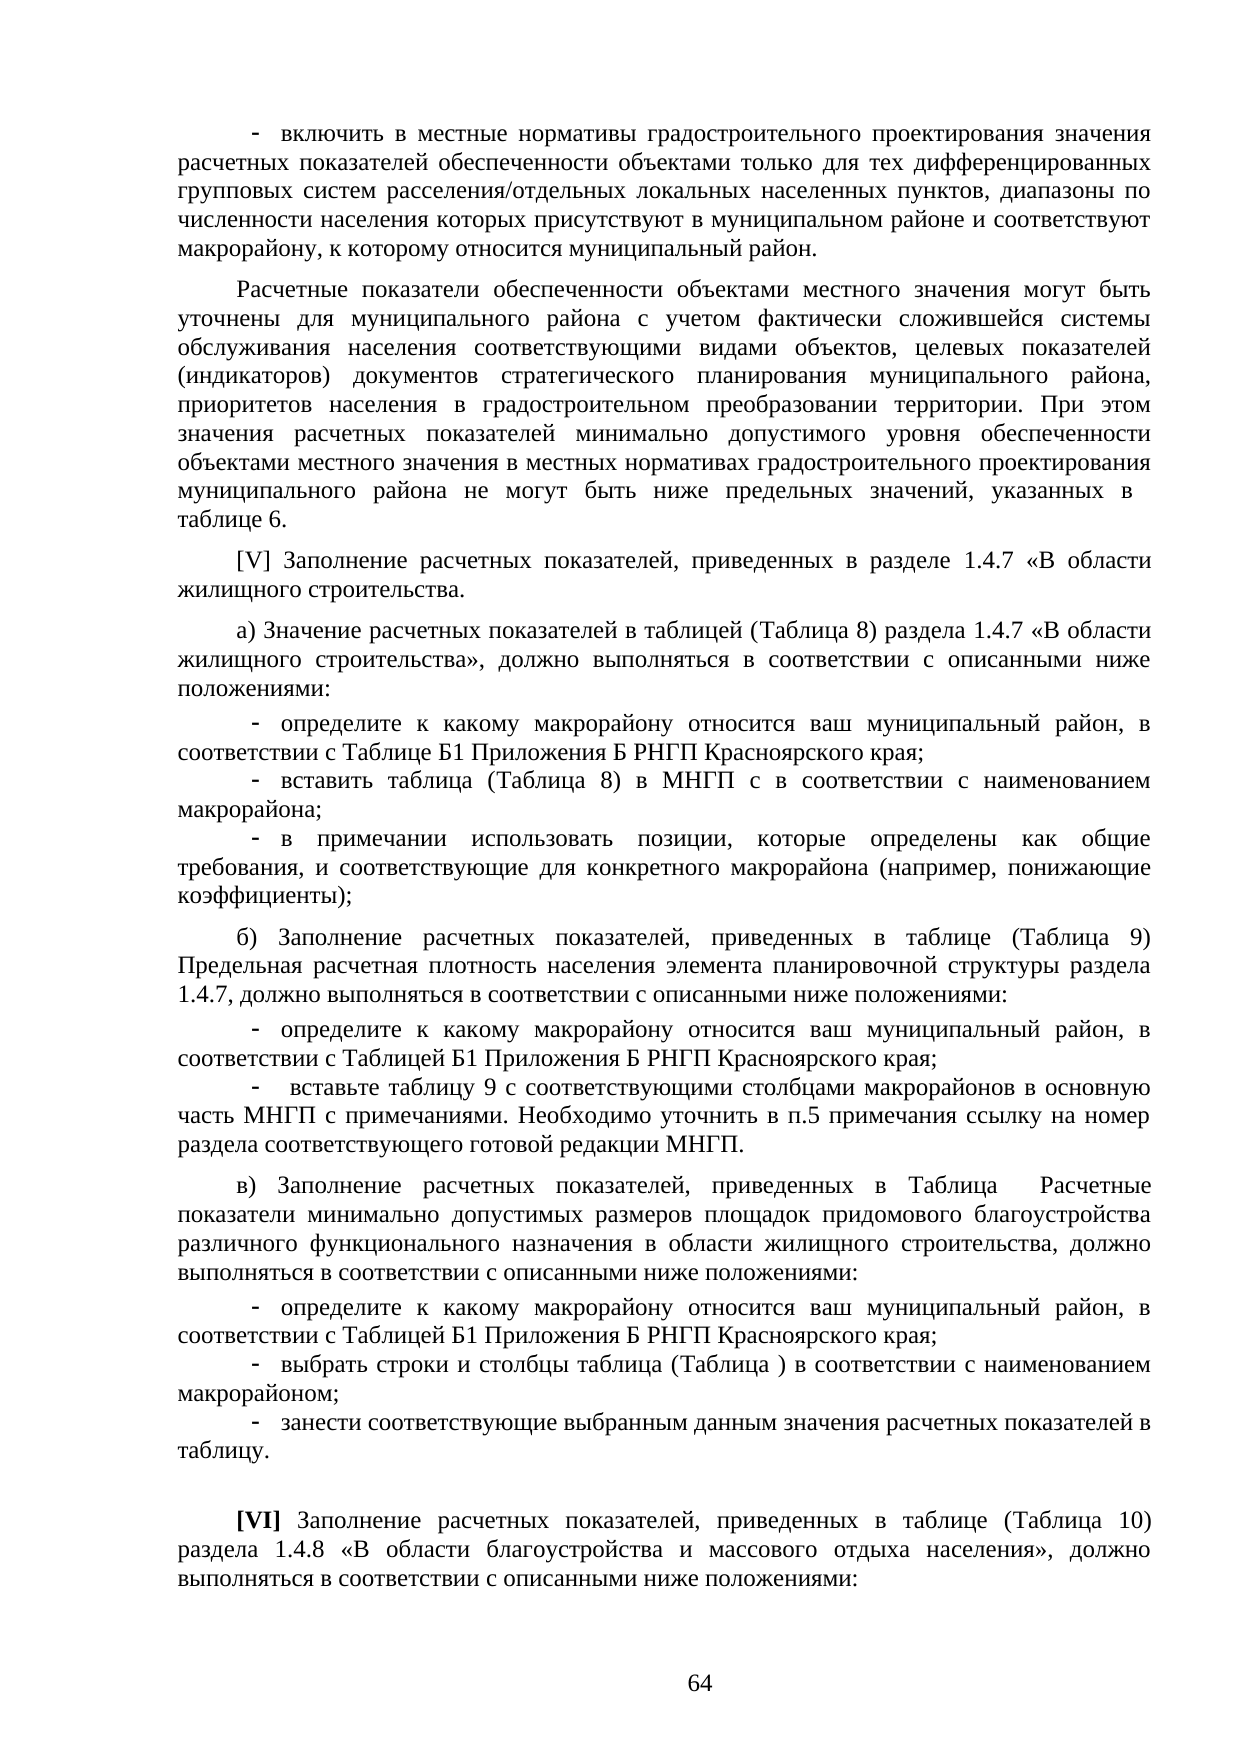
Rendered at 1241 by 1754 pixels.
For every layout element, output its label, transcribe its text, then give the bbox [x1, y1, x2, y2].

list определите к какому макрорайону относится ваш муниципальный район, в соответствии с Таблицей Б1 Приложения Б РНГП Красноярского края; [177, 1014, 1152, 1072]
list занести соответствующие выбранным данным значения расчетных показателей в таблицу. [177, 1407, 1152, 1464]
list в примечании использовать позиции, которые определены как общие требования, и соответствующие для конкретного макрорайона (например, понижающие коэффициенты); [177, 823, 1152, 909]
list включить в местные нормативы градостроительного проектирования значения расчетных показателей обеспеченности объектами только для тех дифференцированных групповых систем расселения/отдельных локальных населенных пунктов, диапазоны по численности населения которых присутствуют в муниципальном районе и соответствуют макрорайону, к которому относится муниципальный район. [177, 118, 1152, 262]
list вставьте таблицу 9 с соответствующими столбцами макрорайонов в основную часть МНГП с примечаниями. Необходимо уточнить в п.5 примечания ссылку на номер раздела соответствующего готовой редакции МНГП. [177, 1072, 1152, 1158]
list определите к какому макрорайону относится ваш муниципальный район, в соответствии с Таблицей Б1 Приложения Б РНГП Красноярского края; [177, 1292, 1152, 1349]
text Расчетные показатели обеспеченности объектами местного значения могут быть уточнены для муниципального района с учетом фактически сложившейся системы обслуживания населения соответствующими видами объектов, целевых показателей (индикаторов) документов стратегического планирования муниципального района, приоритетов населения в градостроительном преобразовании территории. При этом значения расчетных показателей минимально допустимого уровня обеспеченности объектами местного значения в местных нормативах градостроительного проектирования муниципального района не могут быть ниже предельных значений, указанных в таблице 6. [177, 274, 1152, 533]
list определите к какому макрорайону относится ваш муниципальный район, в соответствии с Таблице Б1 Приложения Б РНГП Красноярского края; [177, 708, 1152, 766]
